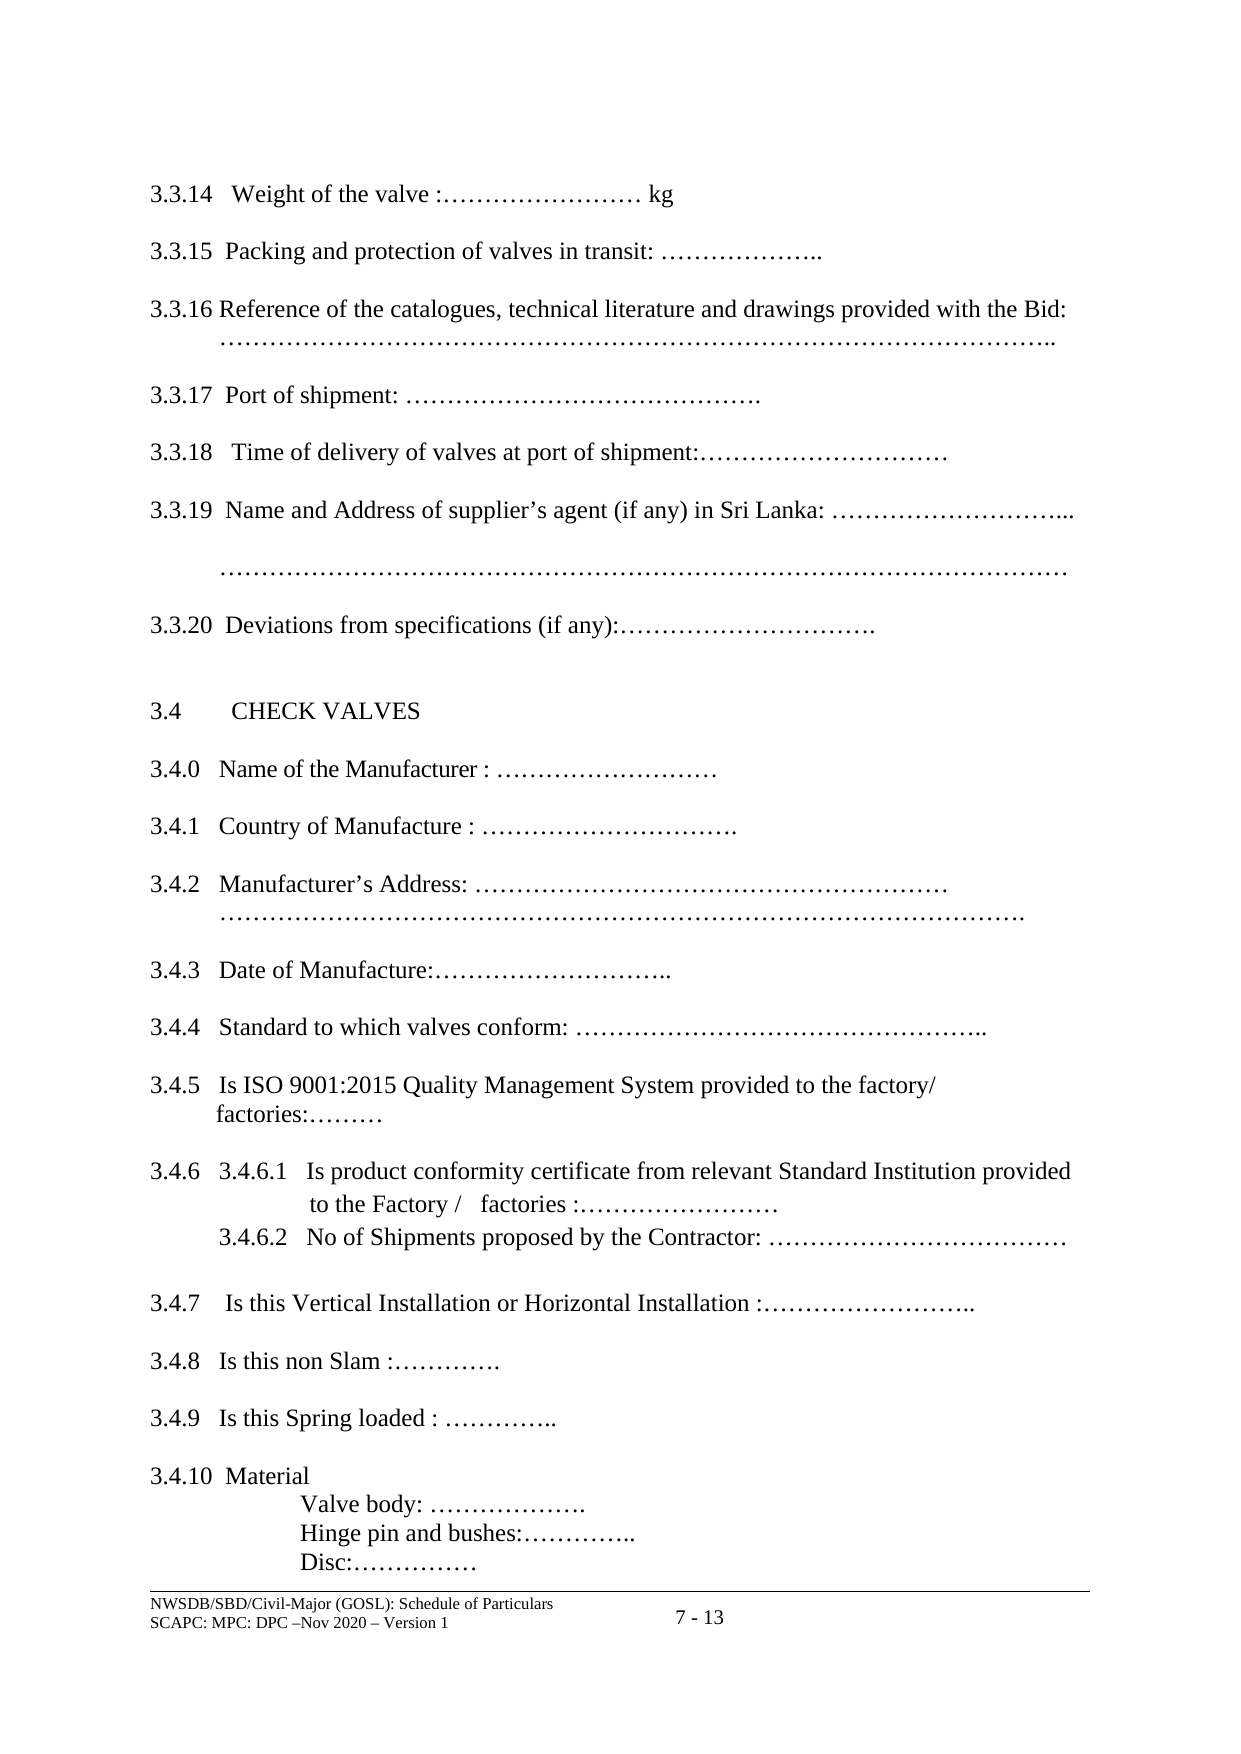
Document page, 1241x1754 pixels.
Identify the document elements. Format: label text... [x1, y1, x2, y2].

text 3.4.2 Manufacturer’s Address: ………………………………………………… [150, 869, 1090, 897]
text 3.4.8 Is this non Slam :…………. [150, 1346, 1090, 1374]
text Disc:…………… [225, 1547, 1090, 1576]
text 3.4.10 Material [150, 1461, 1090, 1489]
text 3.3.18 Time of delivery of valves at port of shipment:………………………… [150, 437, 1090, 466]
text 3.4.9 Is this Spring loaded : ………….. [150, 1403, 1090, 1432]
text 3.3.15 Packing and protection of valves in transit: ……………….. [150, 236, 1090, 265]
text to the Factory / factories :…………………… [150, 1189, 1090, 1218]
text ……………………………………………………………………………………. [150, 897, 1090, 926]
text 3.4.1 Country of Manufacture : …………………………. [150, 811, 1090, 840]
text 3.4.5 Is ISO 9001:2015 Quality Management System provided to the factory/ [150, 1070, 1090, 1099]
text Valve body: ………………. [225, 1489, 1090, 1518]
text 3.3.16 Reference of the catalogues, technical literature and drawings provided with the Bid: [150, 294, 1090, 322]
text ………………………………………………………………………………………… [150, 552, 1090, 581]
text 3.4.4 Standard to which valves conform: ………………………………………….. [150, 1012, 1090, 1041]
text 3.4.6.2 No of Shipments proposed by the Contractor: ……………………………… [150, 1222, 1090, 1251]
text 3.4.3 Date of Manufacture:……………………….. [150, 955, 1090, 984]
text 3.3.17 Port of shipment: ……………………………………. [150, 380, 1090, 409]
text 3.4.7 Is this Vertical Installation or Horizontal Installation :…………………….. [150, 1288, 1090, 1317]
text 3.3.19 Name and Address of supplier’s agent (if any) in Sri Lanka: ………………………... [150, 495, 1090, 524]
text factories:……… [150, 1099, 1090, 1127]
text 3.4 CHECK VALVES [150, 696, 1090, 725]
text Hinge pin and bushes:………….. [225, 1518, 1090, 1547]
text 3.3.20 Deviations from specifications (if any):…………………………. [150, 610, 1090, 639]
text 3.3.14 Weight of the valve :…………………… kg [150, 179, 1090, 207]
text 3.4.0 Name of the Manufacturer : ……………………… [150, 754, 1090, 782]
text ……………………………………………………………………………………….. [150, 322, 1090, 351]
text 3.4.6 3.4.6.1 Is product conformity certificate from relevant Standard Institution provided [150, 1156, 1090, 1185]
